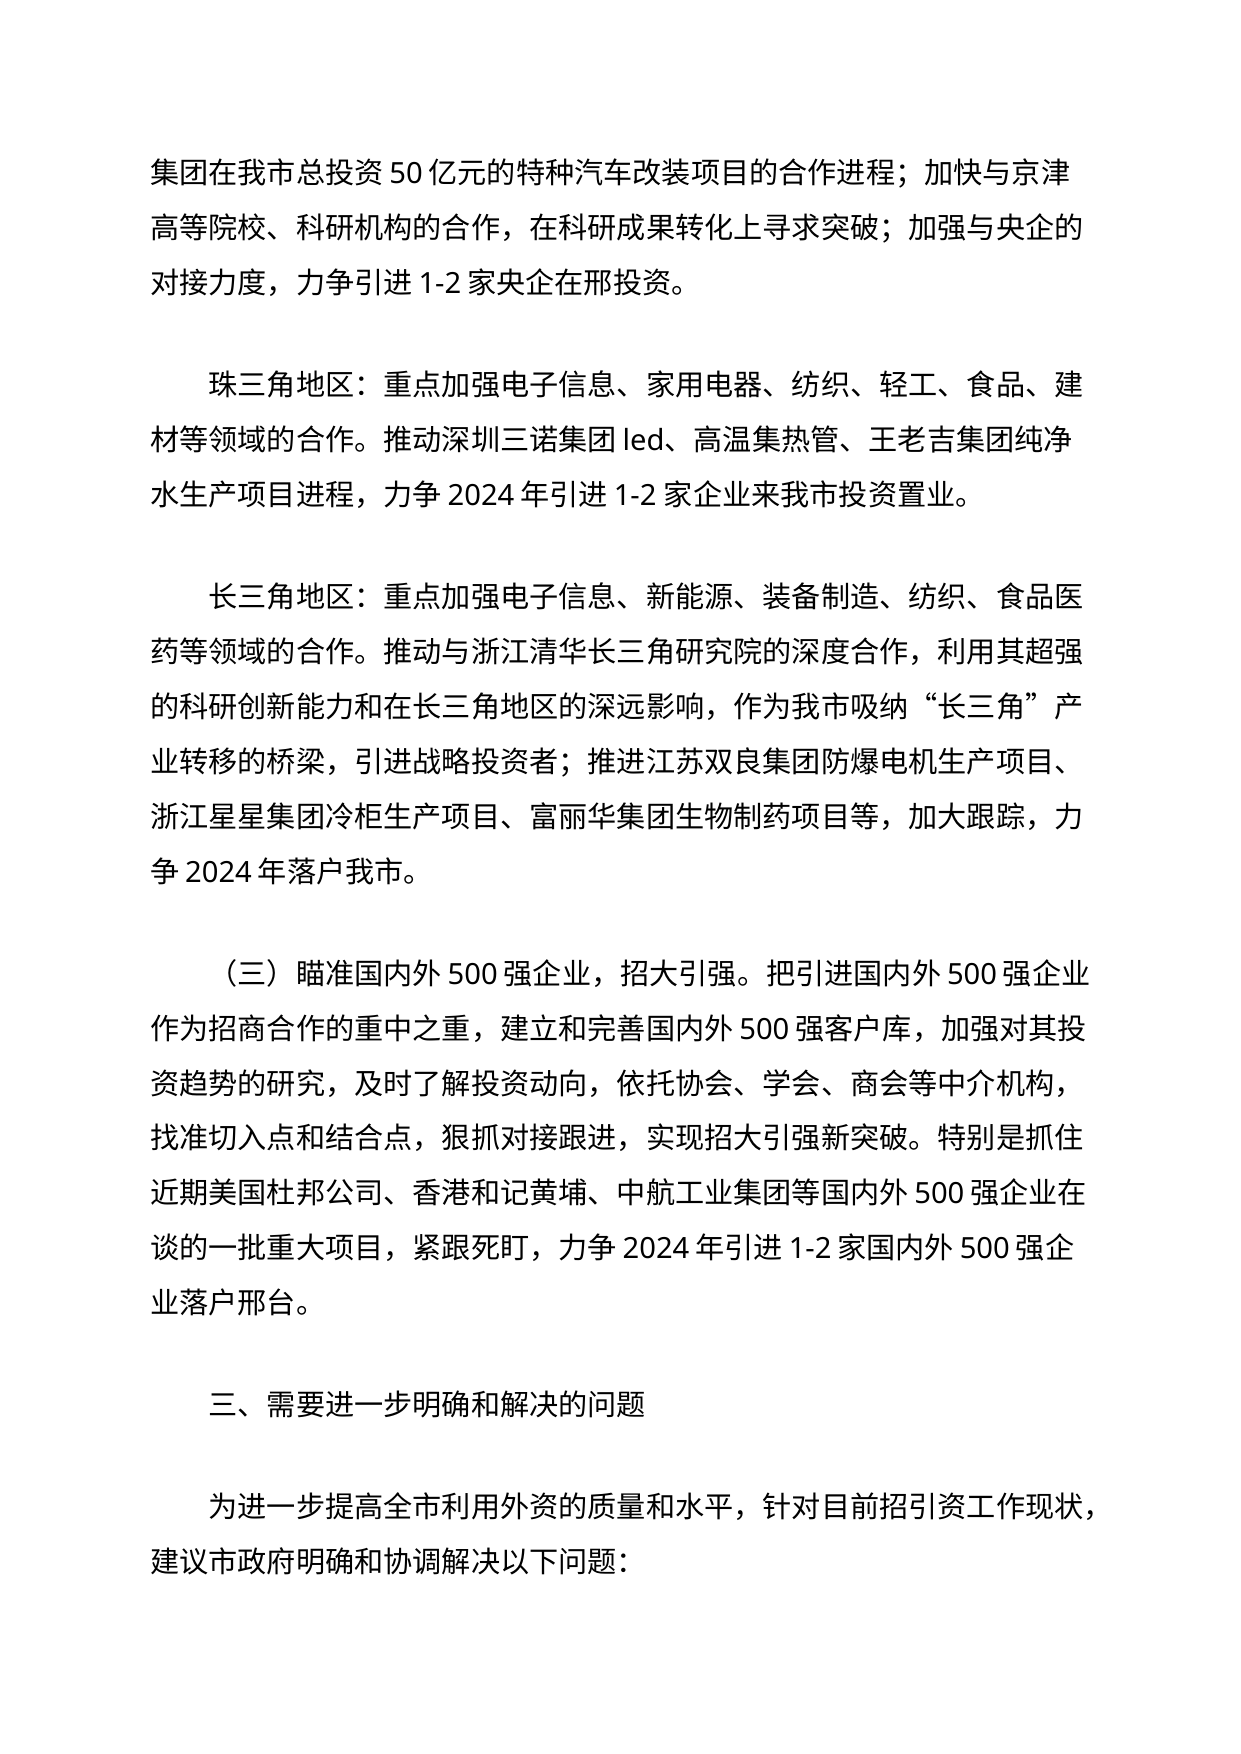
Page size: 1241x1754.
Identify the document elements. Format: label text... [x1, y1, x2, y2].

text 三、需要进一步明确和解决的问题 [150, 1382, 1090, 1424]
text （三）瞄准国内外500强企业，招大引强。把引进国内外500强企业作为招商合作的重中之重，建立和完善国内外500强客户库，加强对其投资趋势的研究，及时了解投资动向，依托协会、学会、商会等中介机构，找准切入点和结合点，狠抓对接跟进，实现招大引强新突破。特别是抓住近期美国杜邦公司、香港和记黄埔、中航工业集团等国内外500强企业在谈的一批重大项目，紧跟死盯，力争2024年引进1-2家国内外500强企业落户邢台。 [150, 950, 1090, 1322]
text 长三角地区：重点加强电子信息、新能源、装备制造、纺织、食品医药等领域的合作。推动与浙江清华长三角研究院的深度合作，利用其超强的科研创新能力和在长三角地区的深远影响，作为我市吸纳“长三角”产业转移的桥梁，引进战略投资者；推进江苏双良集团防爆电机生产项目、浙江星星集团冷柜生产项目、富丽华集团生物制药项目等，加大跟踪，力争2024年落户我市。 [150, 574, 1090, 891]
text 为进一步提高全市利用外资的质量和水平，针对目前招引资工作现状，建议市政府明确和协调解决以下问题： [150, 1483, 1090, 1581]
text 珠三角地区：重点加强电子信息、家用电器、纺织、轻工、食品、建材等领域的合作。推动深圳三诺集团led、高温集热管、王老吉集团纯净水生产项目进程，力争2024年引进1-2 家企业来我市投资置业。 [150, 362, 1090, 514]
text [150, 150, 1090, 302]
